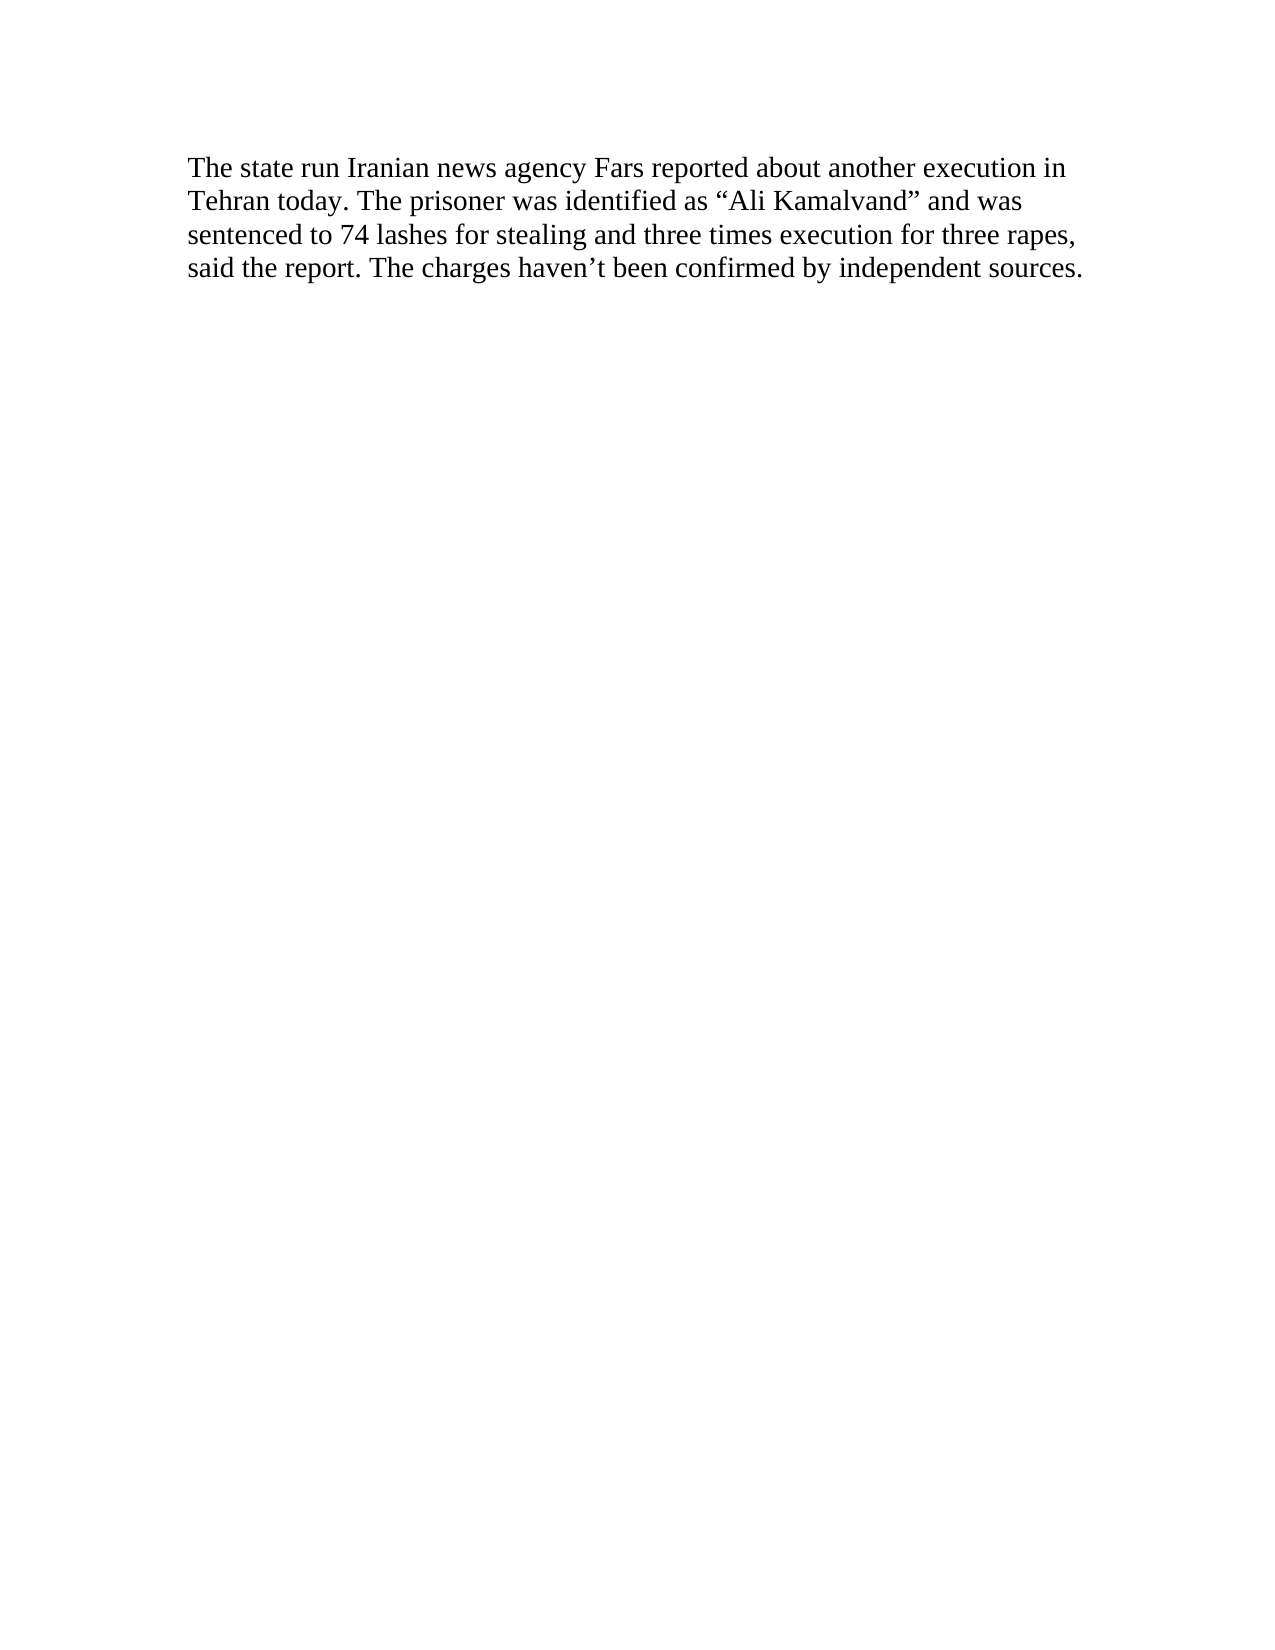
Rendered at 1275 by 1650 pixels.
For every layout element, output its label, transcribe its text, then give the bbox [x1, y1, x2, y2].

text The state run Iranian news agency Fars reported about another execution in Tehran today. The prisoner was identified as “Ali Kamalvand” and was sentenced to 74 lashes for stealing and three times execution for three rapes, said the report. The charges haven’t been confirmed by independent sources. [187, 150, 1087, 284]
